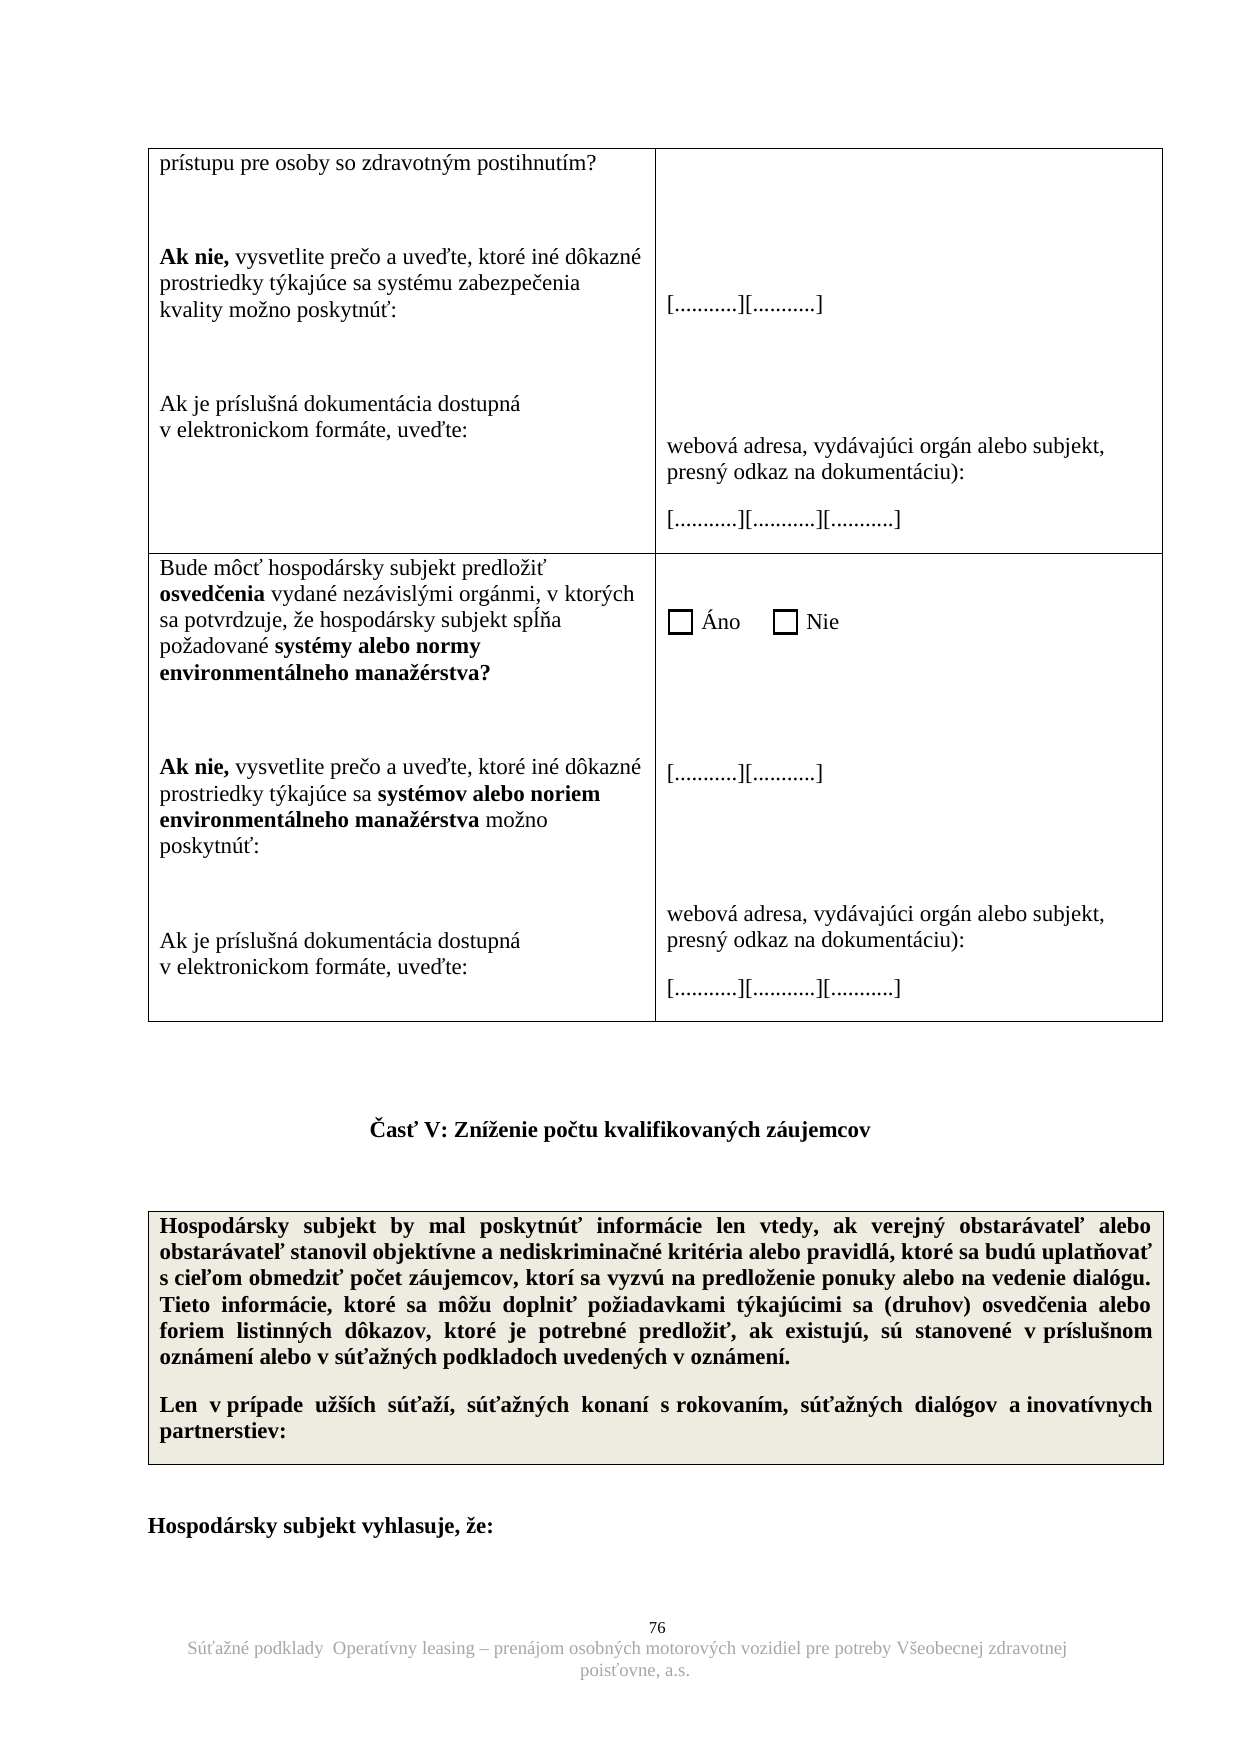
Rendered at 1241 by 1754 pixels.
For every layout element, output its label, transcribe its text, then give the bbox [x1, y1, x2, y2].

text Časť V: Zníženie počtu kvalifikovaných záujemcov [148, 1116, 1093, 1143]
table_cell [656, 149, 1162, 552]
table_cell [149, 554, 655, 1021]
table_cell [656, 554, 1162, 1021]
text Hospodársky subjekt vyhlasuje, že: [148, 1512, 1093, 1539]
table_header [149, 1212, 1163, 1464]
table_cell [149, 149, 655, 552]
